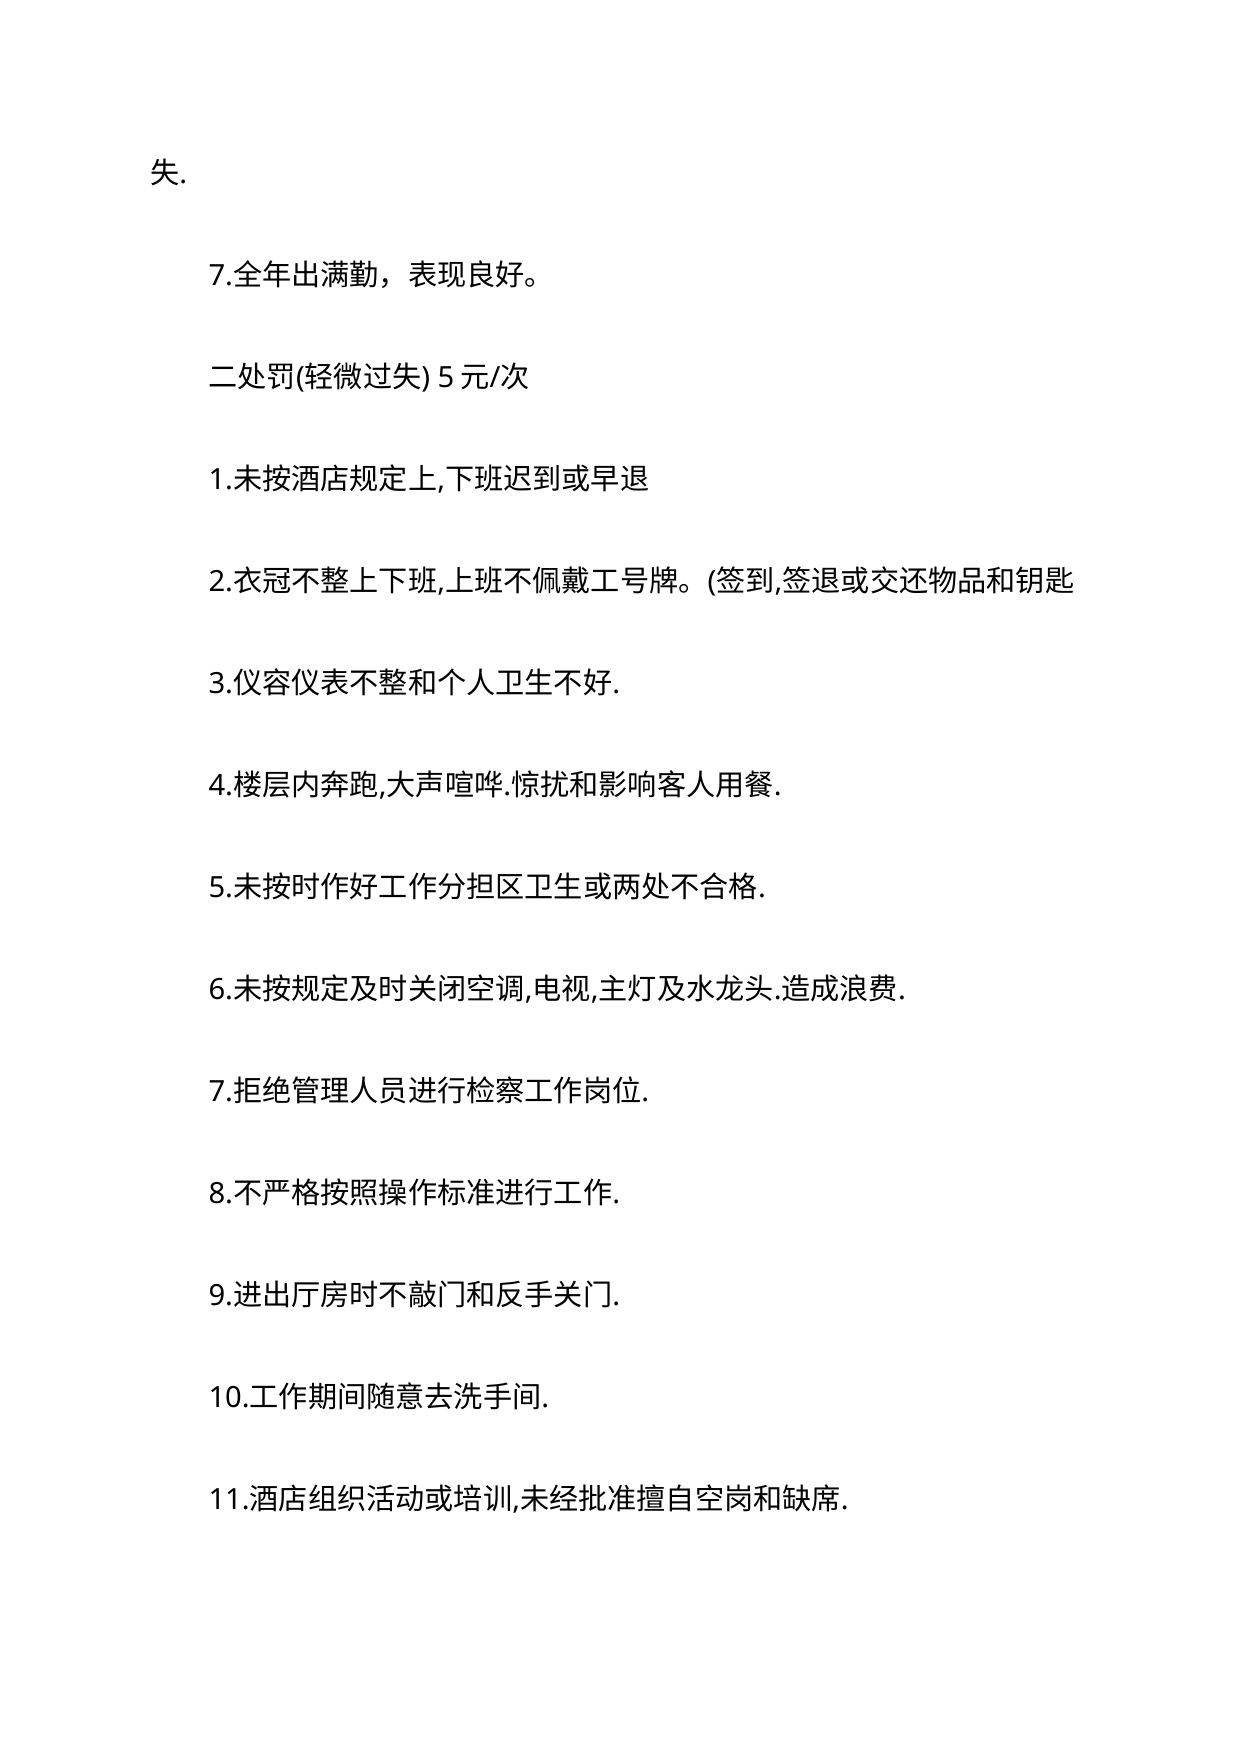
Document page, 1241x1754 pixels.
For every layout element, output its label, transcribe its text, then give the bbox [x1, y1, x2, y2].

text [150, 150, 1090, 192]
text 3.仪容仪表不整和个人卫生不好. [150, 660, 1090, 702]
text 6.未按规定及时关闭空调,电视,主灯及水龙头.造成浪费. [150, 966, 1090, 1008]
text 4.楼层内奔跑,大声喧哗.惊扰和影响客人用餐. [150, 762, 1090, 804]
text 1.未按酒店规定上,下班迟到或早退 [150, 456, 1090, 498]
text 11.酒店组织活动或培训,未经批准擅自空岗和缺席. [150, 1476, 1090, 1518]
text 10.工作期间随意去洗手间. [150, 1374, 1090, 1416]
text 8.不严格按照操作标准进行工作. [150, 1170, 1090, 1212]
text 5.未按时作好工作分担区卫生或两处不合格. [150, 864, 1090, 906]
text 2.衣冠不整上下班,上班不佩戴工号牌。(签到,签退或交还物品和钥匙 [150, 558, 1090, 600]
text 7.全年出满勤，表现良好。 [150, 252, 1090, 294]
text 9.进出厅房时不敲门和反手关门. [150, 1272, 1090, 1314]
text 二处罚(轻微过失) 5元/次 [150, 354, 1090, 396]
text 7.拒绝管理人员进行检察工作岗位. [150, 1068, 1090, 1110]
